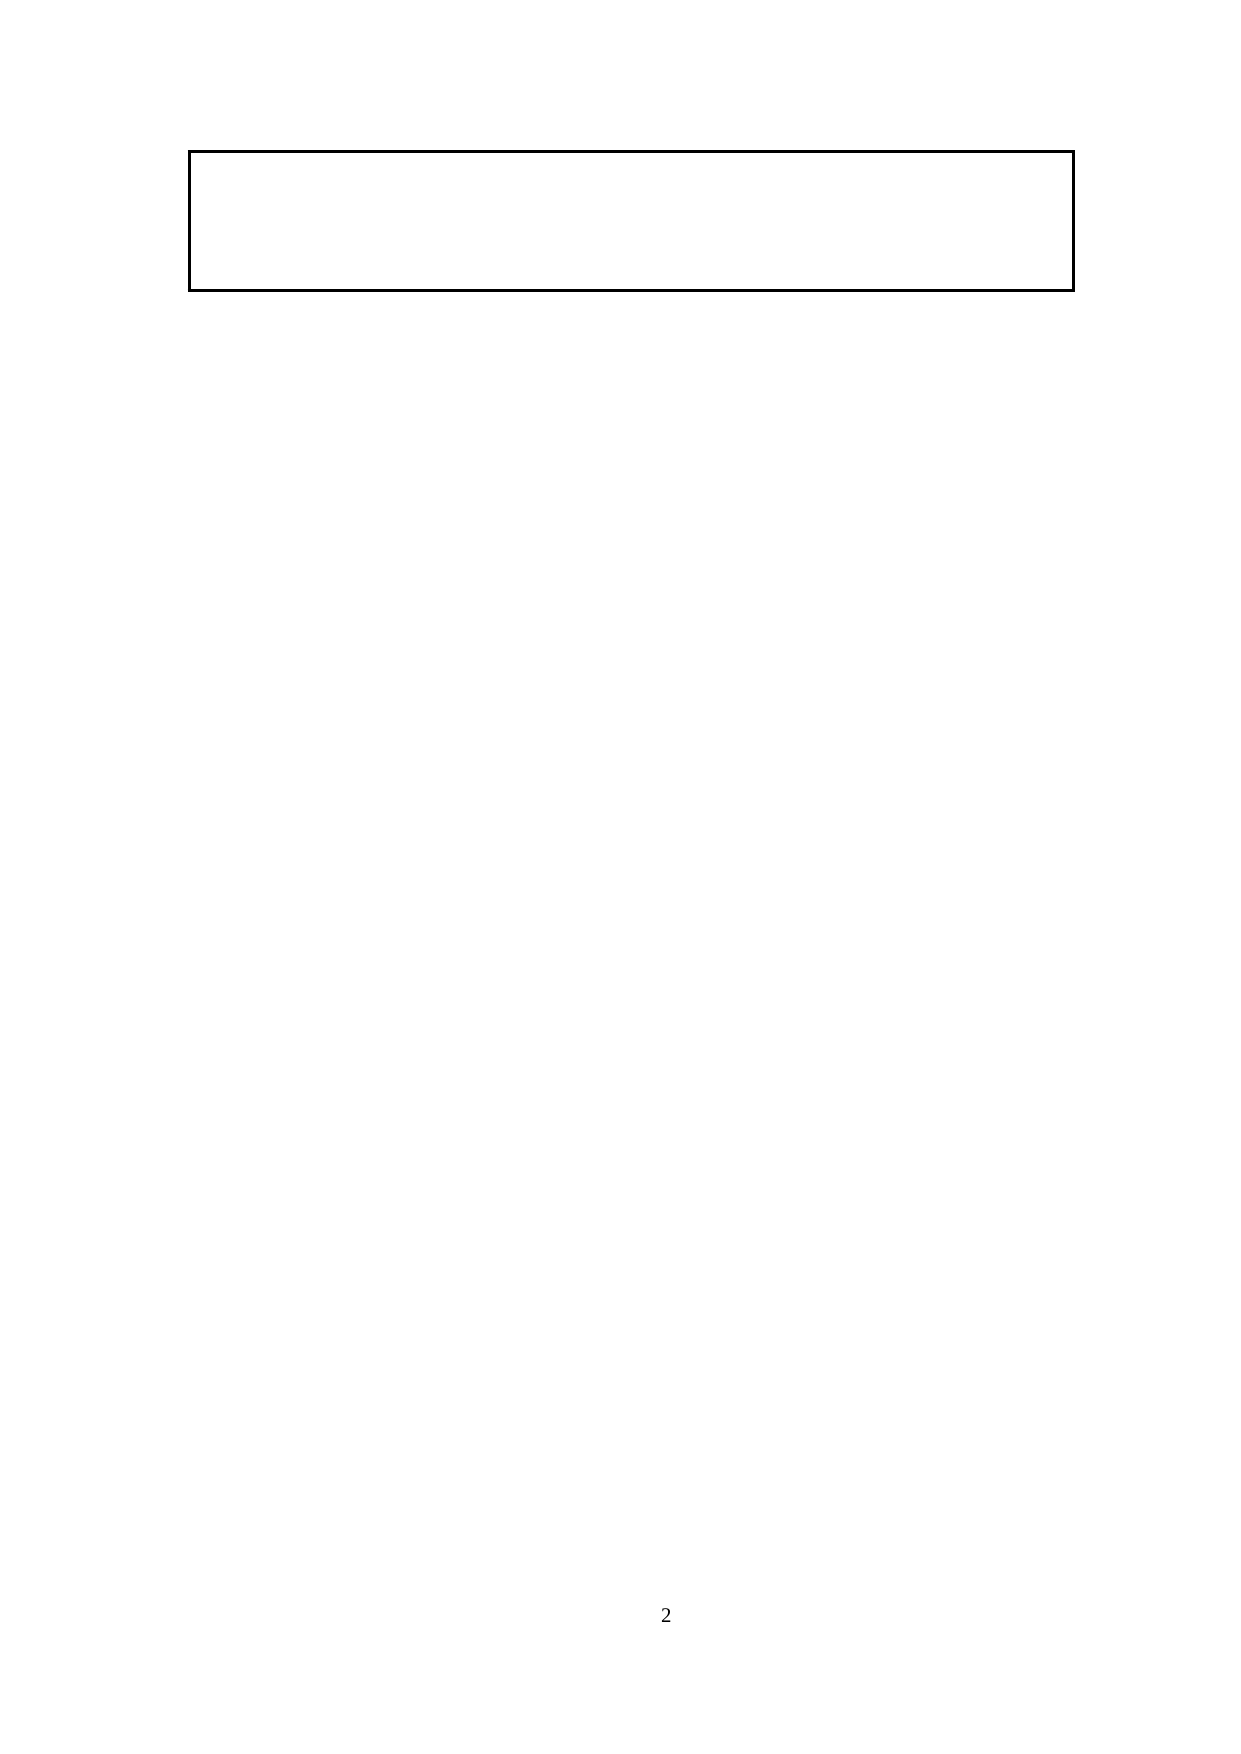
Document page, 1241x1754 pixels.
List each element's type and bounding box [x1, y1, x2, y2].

table_cell [191, 153, 1072, 289]
